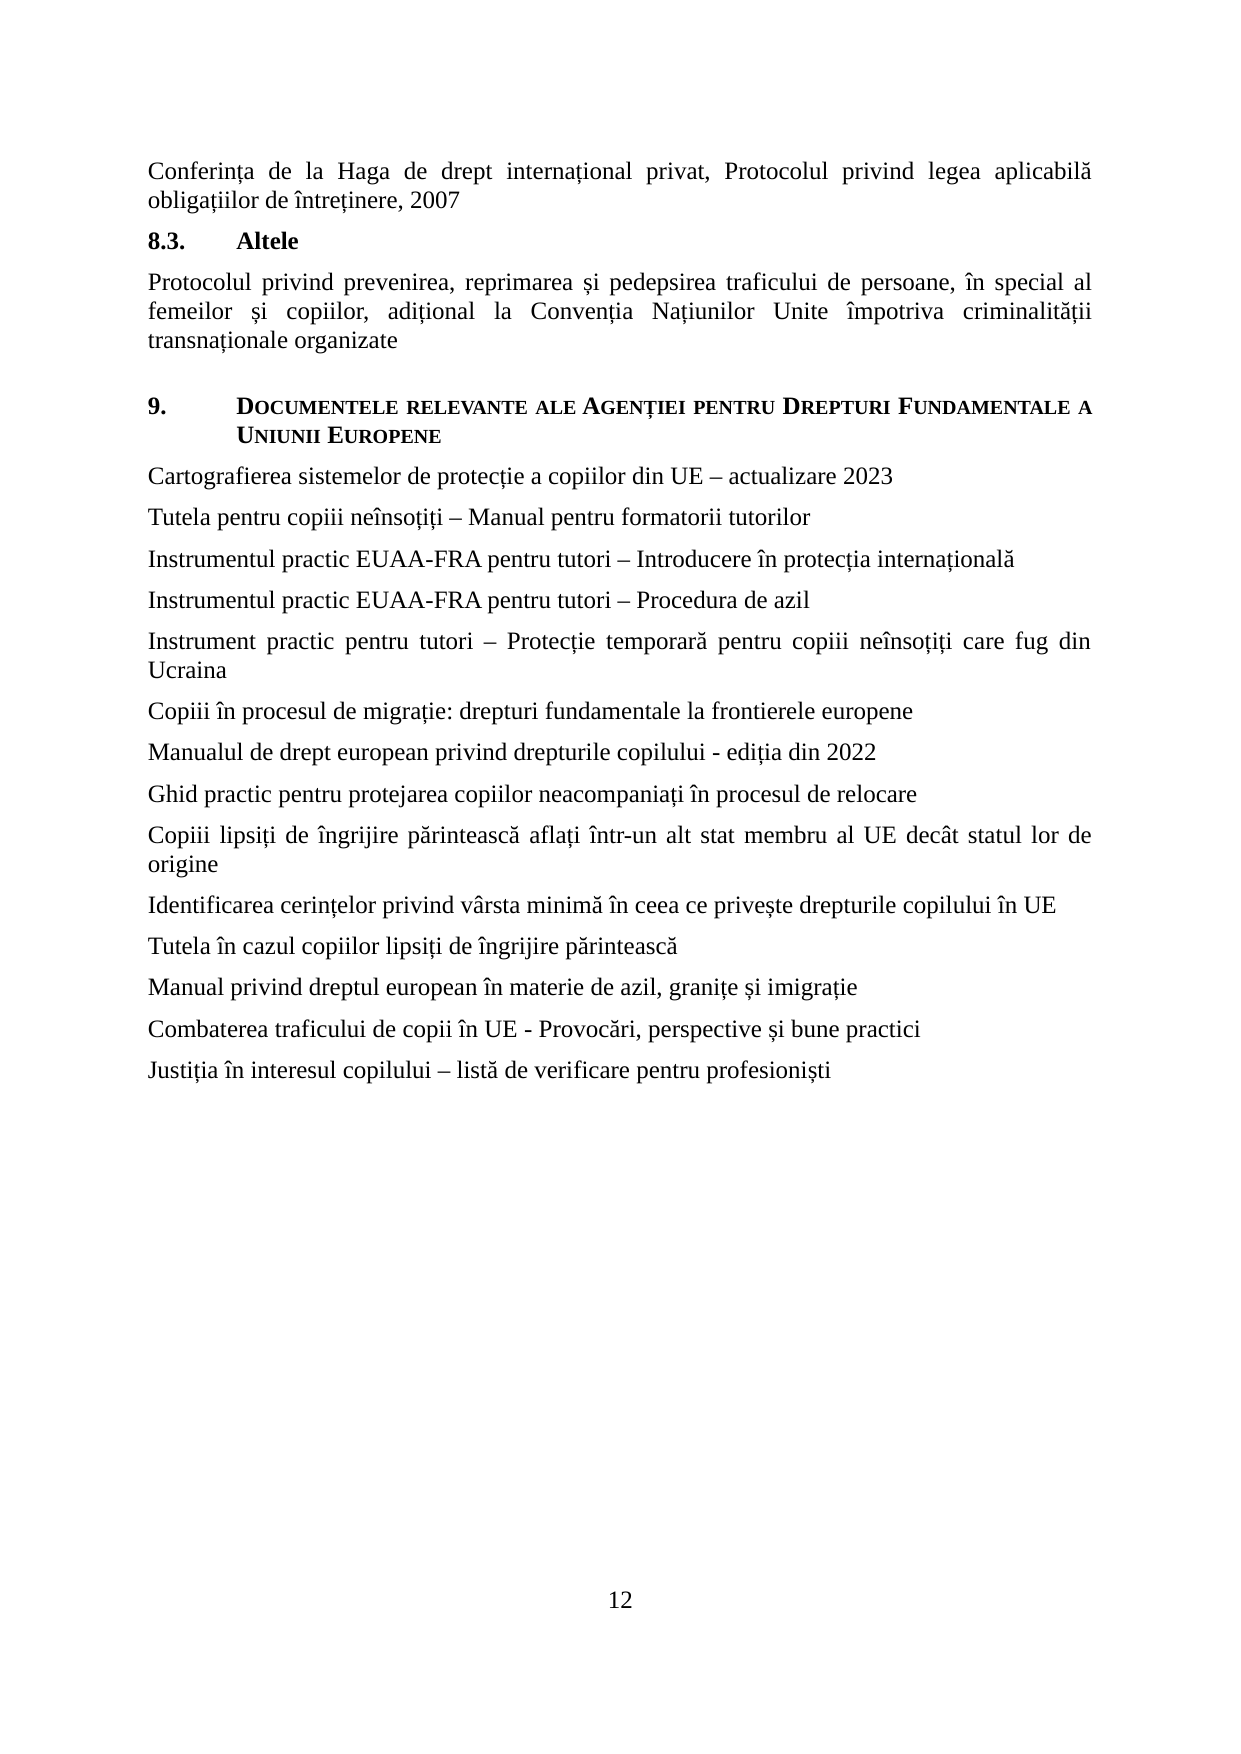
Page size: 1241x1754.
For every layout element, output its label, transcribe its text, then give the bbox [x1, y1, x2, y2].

text Manual privind dreptul european în materie de azil, granițe și imigrație [148, 972, 1093, 1001]
text Justiția în interesul copilului – listă de verificare pentru profesioniști [148, 1055, 1093, 1084]
text Conferința de la Haga de drept internațional privat, Protocolul privind legea aplicabilă obligațiilor de întreținere, 2007 [148, 156, 1093, 214]
text Tutela în cazul copiilor lipsiți de îngrijire părintească [148, 931, 1093, 960]
text Instrumentul practic EUAA-FRA pentru tutori – Introducere în protecția internațională [148, 544, 1093, 572]
text Manualul de drept european privind drepturile copilului - ediția din 2022 [148, 737, 1093, 766]
text Copiii lipsiți de îngrijire părintească aflați într-un alt stat membru al UE decât statul lor de origine [148, 820, 1093, 877]
text Tutela pentru copiii neînsoțiți – Manual pentru formatorii tutorilor [148, 502, 1093, 531]
text Copiii în procesul de migrație: drepturi fundamentale la frontierele europene [148, 696, 1093, 725]
list Documentele relevante ale Agenției pentru Drepturi Fundamentale a Uniunii Europene [148, 391, 1093, 449]
text Protocolul privind prevenirea, reprimarea și pedepsirea traficului de persoane, în special al femeilor și copiilor, adițional la Convenția Națiunilor Unite împotriva criminalității transnaționale organizate [148, 267, 1093, 354]
text Combaterea traficului de copii în UE - Provocări, perspective și bune practici [148, 1014, 1093, 1042]
text Instrument practic pentru tutori – Protecție temporară pentru copiii neînsoțiți care fug din Ucraina [148, 626, 1093, 684]
text Identificarea cerințelor privind vârsta minimă în ceea ce privește drepturile copilului în UE [148, 890, 1093, 919]
text Cartografierea sistemelor de protecție a copiilor din UE – actualizare 2023 [148, 461, 1093, 490]
text Instrumentul practic EUAA-FRA pentru tutori – Procedura de azil [148, 585, 1093, 614]
text Ghid practic pentru protejarea copiilor neacompaniați în procesul de relocare [148, 779, 1093, 807]
list Altele [148, 226, 1093, 255]
